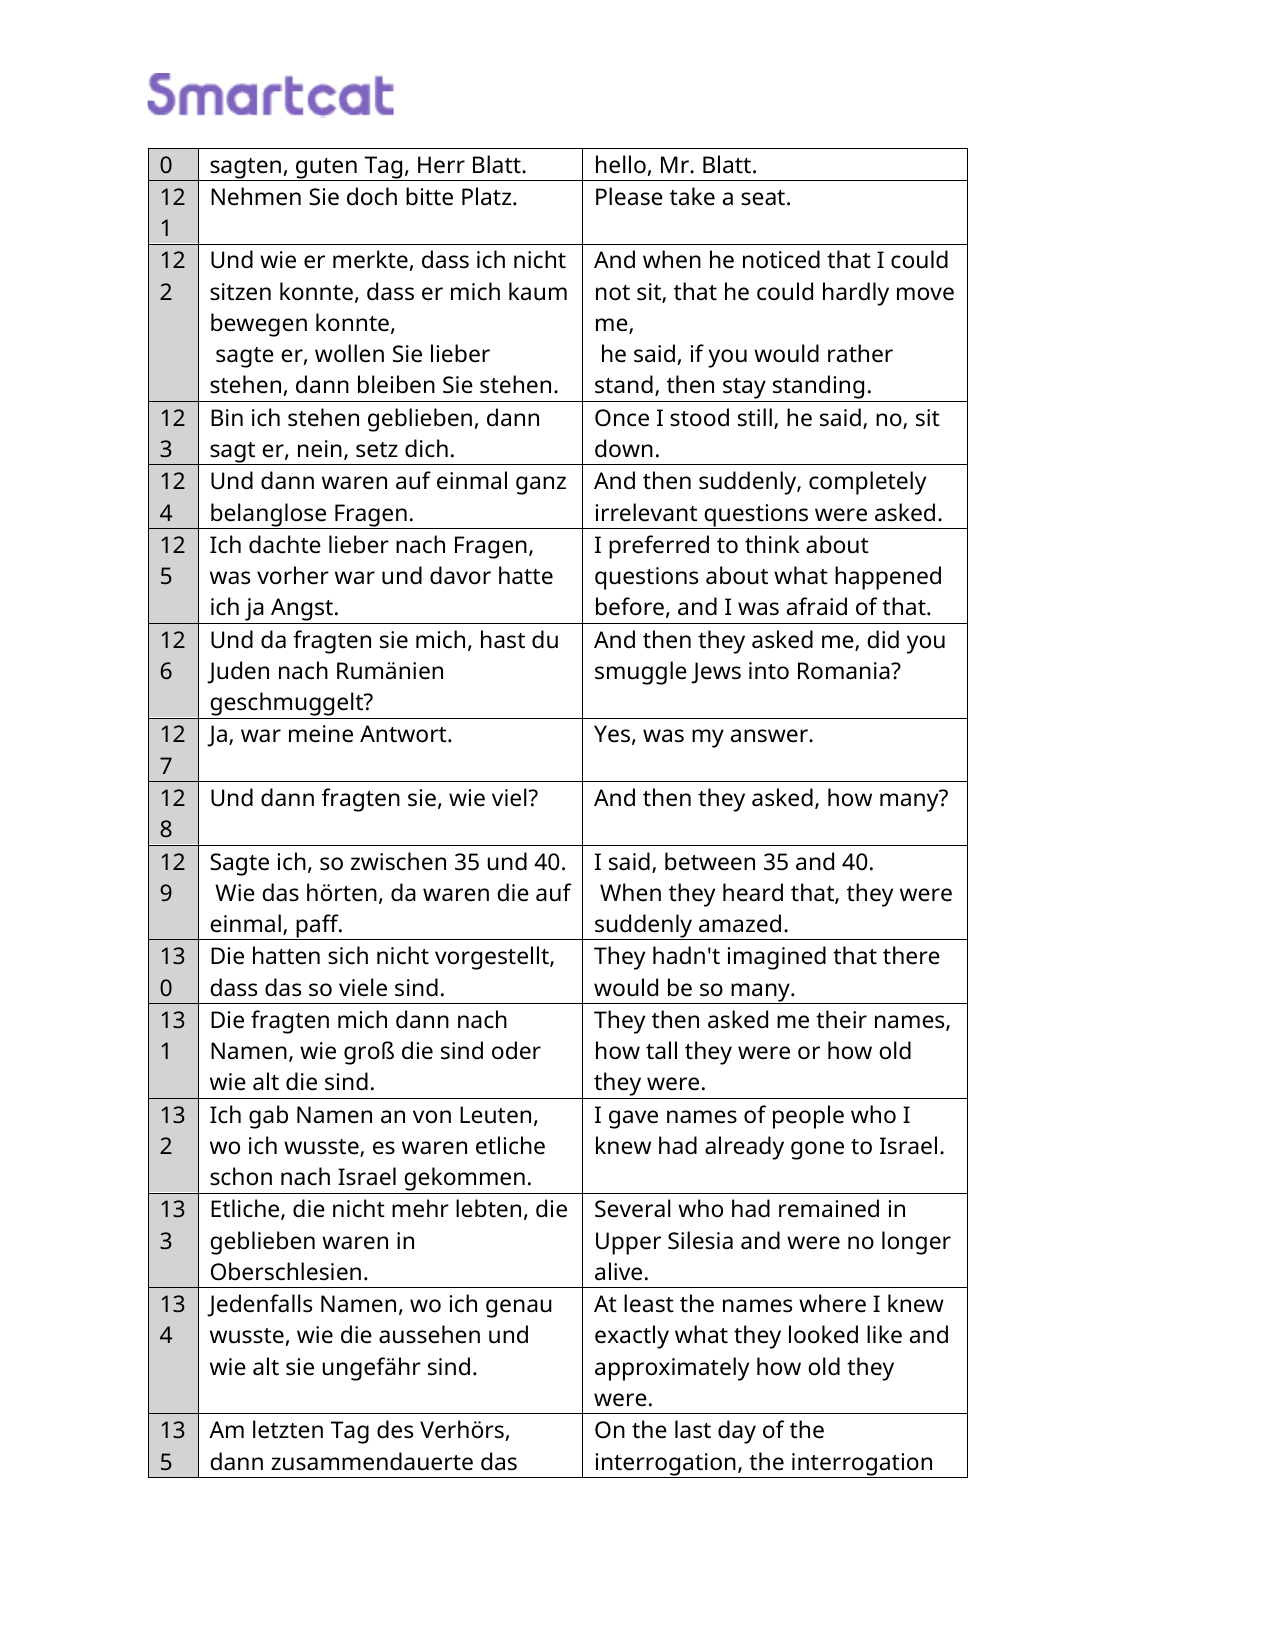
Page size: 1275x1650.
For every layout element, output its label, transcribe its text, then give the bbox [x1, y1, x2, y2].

table_cell Nehmen Sie doch bitte Platz. [199, 181, 582, 243]
table_cell They hadn't imagined that there would be so many. [583, 940, 967, 1003]
table_cell 132 [149, 1099, 198, 1192]
table_cell Ich dachte lieber nach Fragen, was vorher war und davor hatte ich ja Angst. [199, 529, 582, 623]
table_cell 130 [149, 940, 198, 1003]
table_cell And then they asked me, did you smuggle Jews into Romania? [583, 624, 967, 717]
table_cell Ich gab Namen an von Leuten, wo ich wusste, es waren etliche schon nach Israel gekommen. [199, 1099, 582, 1192]
table_cell Und dann fragten sie, wie viel? [199, 782, 582, 844]
table_cell I gave names of people who I knew had already gone to Israel. [583, 1099, 967, 1192]
table_cell 135 [149, 1414, 198, 1477]
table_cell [199, 149, 582, 180]
table_cell Sagte ich, so zwischen 35 und 40. Wie das hörten, da waren die auf einmal, paff. [199, 846, 582, 939]
table_cell Die hatten sich nicht vorgestellt, dass das so viele sind. [199, 940, 582, 1003]
table_cell And when he noticed that I could not sit, that he could hardly move me, he said, if you would rather stand, then stay standing. [583, 245, 967, 401]
table_cell Und wie er merkte, dass ich nicht sitzen konnte, dass er mich kaum bewegen konnte, sagte er, wollen Sie lieber stehen, dann bleiben Sie stehen. [199, 245, 582, 401]
picture [147, 73, 394, 118]
table_cell Und dann waren auf einmal ganz belanglose Fragen. [199, 465, 582, 528]
table_cell 124 [149, 465, 198, 528]
table_cell 123 [149, 402, 198, 464]
table_cell Bin ich stehen geblieben, dann sagt er, nein, setz dich. [199, 402, 582, 464]
table_cell 129 [149, 846, 198, 939]
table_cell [583, 149, 967, 180]
table_cell Once I stood still, he said, no, sit down. [583, 402, 967, 464]
table_cell 128 [149, 782, 198, 844]
table_cell 126 [149, 624, 198, 717]
table_cell 134 [149, 1288, 198, 1413]
table_cell And then they asked, how many? [583, 782, 967, 844]
table_cell Jedenfalls Namen, wo ich genau wusste, wie die aussehen und wie alt sie ungefähr sind. [199, 1288, 582, 1413]
table_cell 125 [149, 529, 198, 623]
table_cell 133 [149, 1194, 198, 1287]
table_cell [583, 1414, 967, 1477]
table_cell 120 [149, 149, 198, 180]
table_cell I said, between 35 and 40. When they heard that, they were suddenly amazed. [583, 846, 967, 939]
table_cell At least the names where I knew exactly what they looked like and approximately how old they were. [583, 1288, 967, 1413]
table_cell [199, 1414, 582, 1477]
table_cell Yes, was my answer. [583, 719, 967, 781]
table_cell And then suddenly, completely irrelevant questions were asked. [583, 465, 967, 528]
table_cell Please take a seat. [583, 181, 967, 243]
table_cell Die fragten mich dann nach Namen, wie groß die sind oder wie alt die sind. [199, 1004, 582, 1098]
table_cell 122 [149, 245, 198, 401]
table_cell 127 [149, 719, 198, 781]
table_cell Etliche, die nicht mehr lebten, die geblieben waren in Oberschlesien. [199, 1194, 582, 1287]
table_cell They then asked me their names, how tall they were or how old they were. [583, 1004, 967, 1098]
table_cell 121 [149, 181, 198, 243]
table_cell 131 [149, 1004, 198, 1098]
table_cell Several who had remained in Upper Silesia and were no longer alive. [583, 1194, 967, 1287]
table_cell Und da fragten sie mich, hast du Juden nach Rumänien geschmuggelt? [199, 624, 582, 717]
table_cell Ja, war meine Antwort. [199, 719, 582, 781]
table_cell I preferred to think about questions about what happened before, and I was afraid of that. [583, 529, 967, 623]
